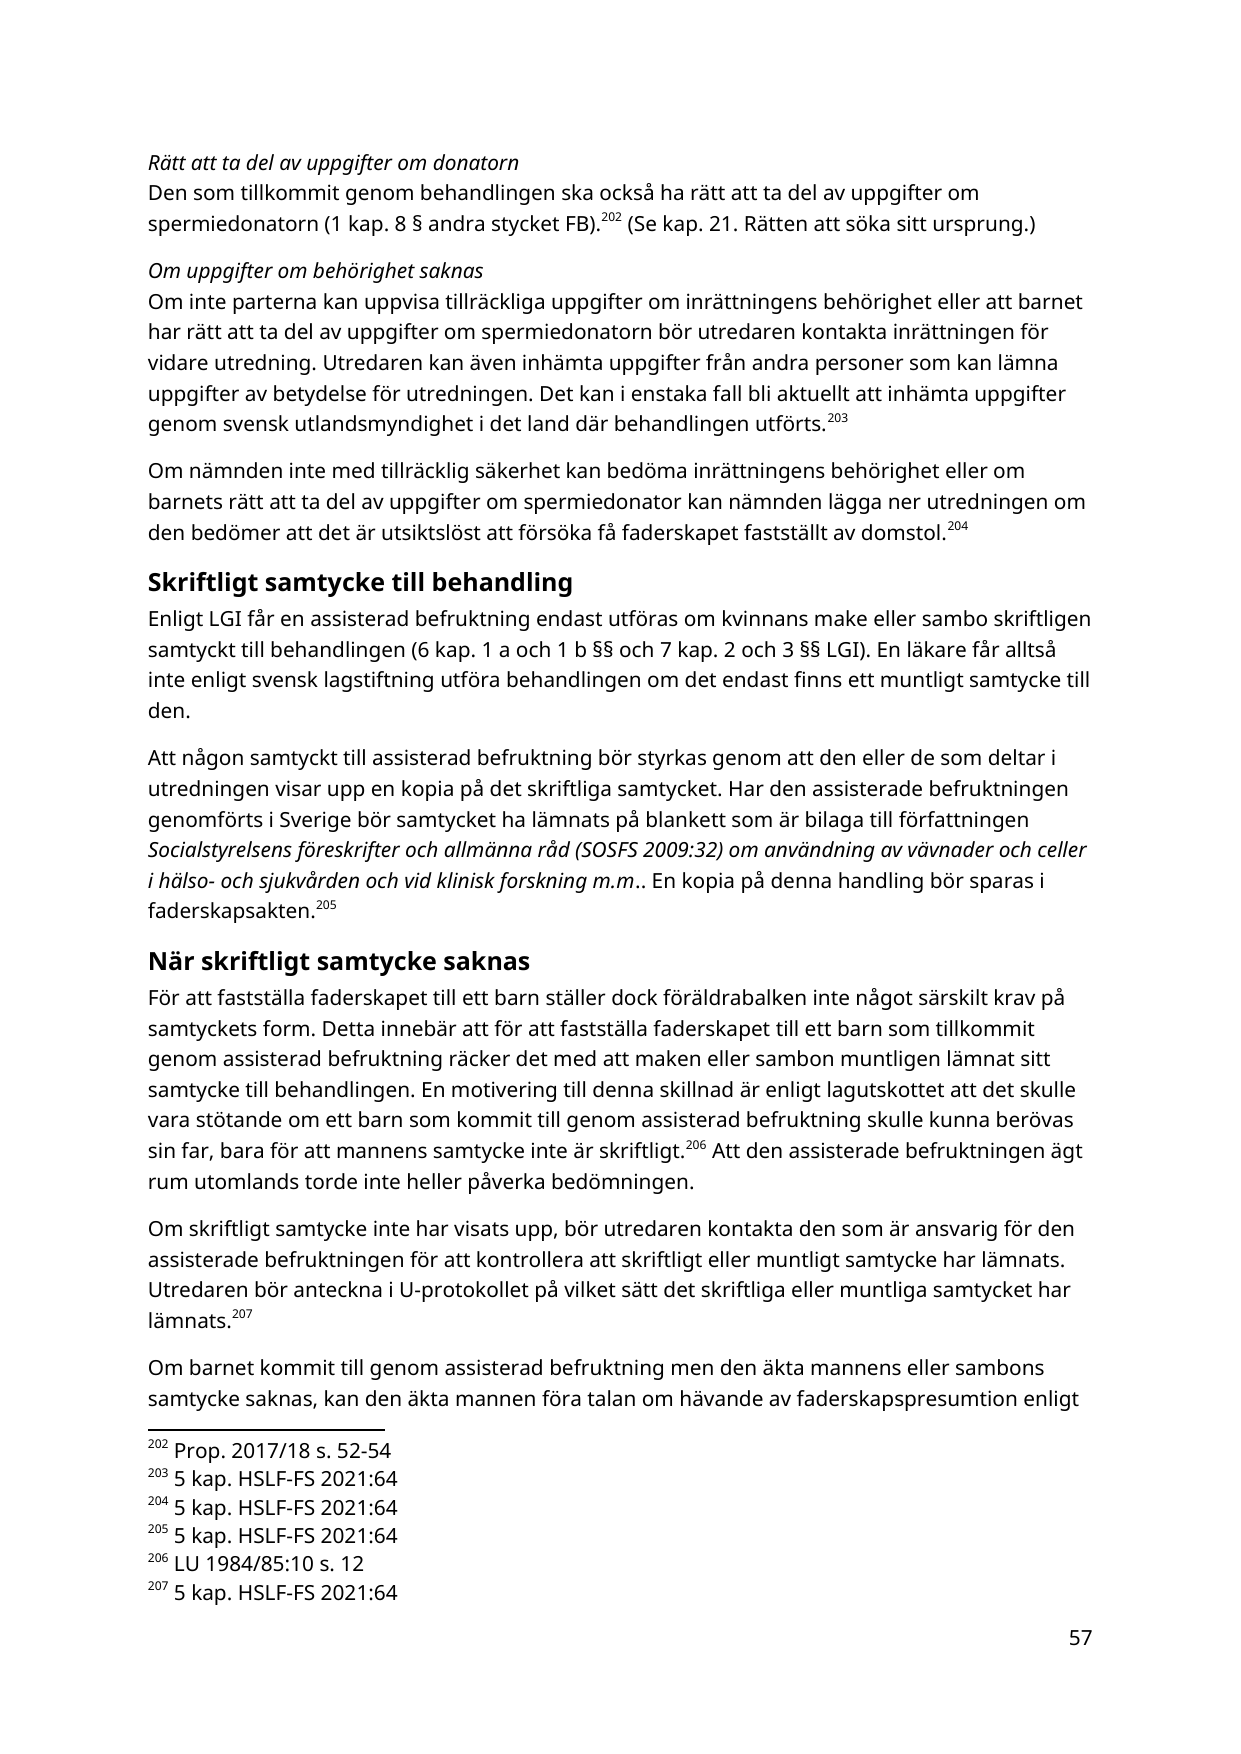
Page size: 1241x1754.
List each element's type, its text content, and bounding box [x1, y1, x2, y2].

text Om inte parterna kan uppvisa tillräckliga uppgifter om inrättningens behörighet eller att barnet har rätt att ta del av uppgifter om spermiedonatorn bör utredaren kontakta inrättningen för vidare utredning. Utredaren kan även inhämta uppgifter från andra personer som kan lämna uppgifter av betydelse för utredningen. Det kan i enstaka fall bli aktuellt att inhämta uppgifter genom svensk utlandsmyndighet i det land där behandlingen utförts. [148, 287, 1093, 438]
text Enligt LGI får en assisterad befruktning endast utföras om kvinnans make eller sambo skriftligen samtyckt till behandlingen (6 kap. 1 a och 1 b §§ och 7 kap. 2 och 3 §§ LGI). En läkare får alltså inte enligt svensk lagstiftning utföra behandlingen om det endast finns ett muntligt samtycke till den. [148, 604, 1093, 724]
text Att någon samtyckt till assisterad befruktning bör styrkas genom att den eller de som deltar i utredningen visar upp en kopia på det skriftliga samtycket. Har den assisterade befruktningen genomförts i Sverige bör samtycket ha lämnats på blankett som är bilaga till författningen Socialstyrelsens föreskrifter och allmänna råd (SOSFS 2009:32) om användning av vävnader och celler i hälso- och sjukvården och vid klinisk forskning m.m.. En kopia på denna handling bör sparas i faderskapsakten. [148, 743, 1093, 925]
subtitle När skriftligt samtycke saknas [148, 944, 1093, 978]
subtitle Om uppgifter om behörighet saknas [148, 256, 1093, 284]
subtitle Rätt att ta del av uppgifter om donatorn [148, 148, 1093, 176]
text Den som tillkommit genom behandlingen ska också ha rätt att ta del av uppgifter om spermiedonatorn (1 kap. 8 § andra stycket FB). (Se kap. 21. Rätten att söka sitt ursprung.) [148, 178, 1093, 237]
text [148, 1353, 1093, 1412]
text Om skriftligt samtycke inte har visats upp, bör utredaren kontakta den som är ansvarig för den assisterade befruktningen för att kontrollera att skriftligt eller muntligt samtycke har lämnats. Utredaren bör anteckna i U-protokollet på vilket sätt det skriftliga eller muntliga samtycket har lämnats. [148, 1214, 1093, 1334]
subtitle Skriftligt samtycke till behandling [148, 565, 1093, 599]
text För att fastställa faderskapet till ett barn ställer dock föräldrabalken inte något särskilt krav på samtyckets form. Detta innebär att för att fastställa faderskapet till ett barn som tillkommit genom assisterad befruktning räcker det med att maken eller sambon muntligen lämnat sitt samtycke till behandlingen. En motivering till denna skillnad är enligt lagutskottet att det skulle vara stötande om ett barn som kommit till genom assisterad befruktning skulle kunna berövas sin far, bara för att mannens samtycke inte är skriftligt. Att den assisterade befruktningen ägt rum utomlands torde inte heller påverka bedömningen. [148, 983, 1093, 1195]
text Om nämnden inte med tillräcklig säkerhet kan bedöma inrättningens behörighet eller om barnets rätt att ta del av uppgifter om spermiedonator kan nämnden lägga ner utredningen om den bedömer att det är utsiktslöst att försöka få faderskapet fastställt av domstol. [148, 457, 1093, 546]
